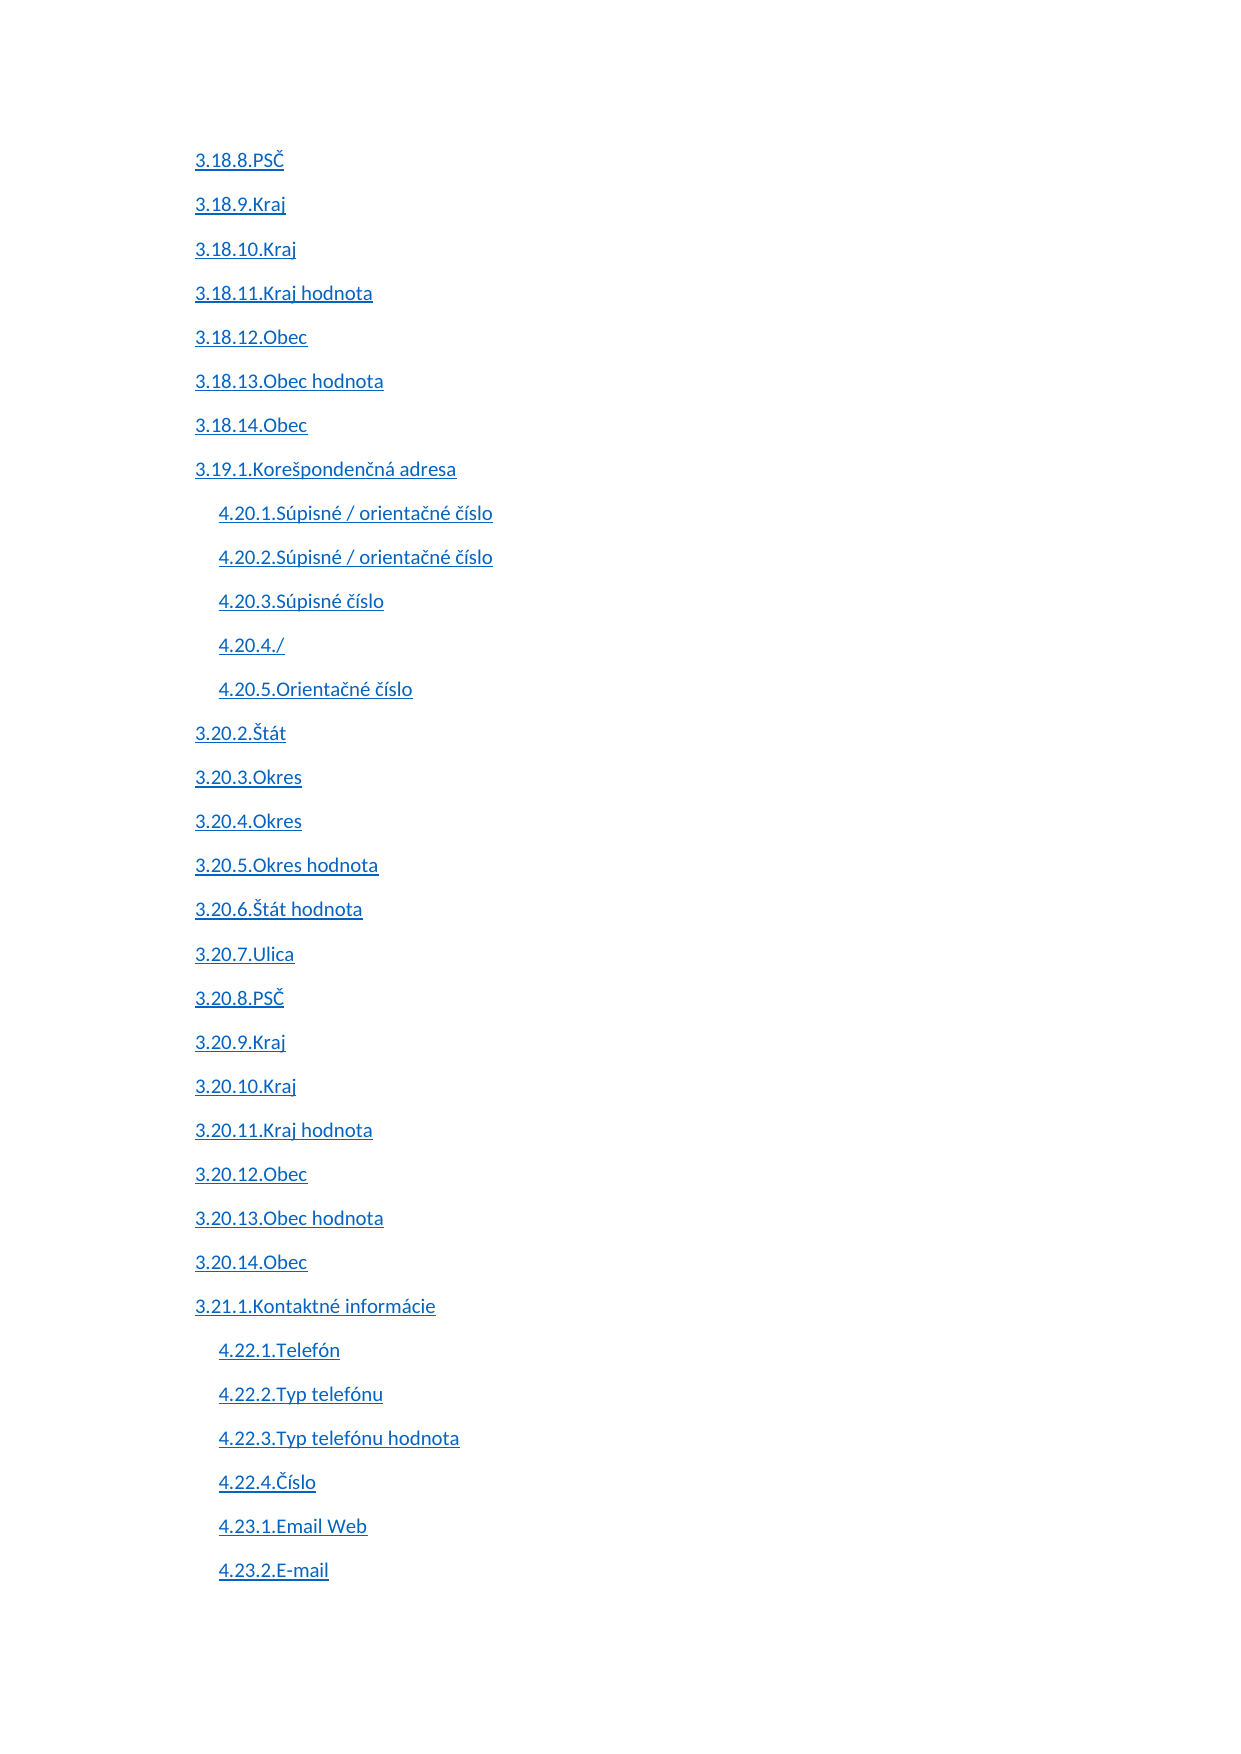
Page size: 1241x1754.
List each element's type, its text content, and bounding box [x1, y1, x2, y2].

text 3.18.13.Obec hodnota [148, 368, 1093, 393]
text 3.20.10.Kraj [148, 1073, 1093, 1098]
text 3.20.12.Obec [148, 1161, 1093, 1186]
text 4.23.2.E-mail [148, 1558, 1093, 1583]
text 3.18.8.PSČ [148, 148, 1093, 173]
text 3.21.1.Kontaktné informácie [148, 1293, 1093, 1319]
text 3.20.2.Štát [148, 720, 1093, 746]
text 3.20.5.Okres hodnota [148, 853, 1093, 878]
text 4.20.3.Súpisné číslo [148, 588, 1093, 614]
text 3.20.14.Obec [148, 1249, 1093, 1274]
text 4.20.2.Súpisné / orientačné číslo [148, 544, 1093, 569]
text 4.20.1.Súpisné / orientačné číslo [148, 500, 1093, 526]
text 4.20.5.Orientačné číslo [148, 676, 1093, 702]
text 3.18.11.Kraj hodnota [148, 280, 1093, 305]
text 4.23.1.Email Web [148, 1513, 1093, 1539]
text 3.20.9.Kraj [148, 1029, 1093, 1054]
text 3.20.4.Okres [148, 808, 1093, 834]
text 3.20.8.PSČ [148, 985, 1093, 1010]
text 3.20.13.Obec hodnota [148, 1205, 1093, 1231]
text 3.20.3.Okres [148, 764, 1093, 790]
text 4.22.1.Telefón [148, 1337, 1093, 1363]
text 3.18.9.Kraj [148, 192, 1093, 217]
text 3.18.14.Obec [148, 412, 1093, 437]
text 3.18.12.Obec [148, 324, 1093, 349]
text 3.20.6.Štát hodnota [148, 897, 1093, 922]
text 3.19.1.Korešpondenčná adresa [148, 456, 1093, 481]
text 4.22.3.Typ telefónu hodnota [148, 1425, 1093, 1451]
text 3.20.11.Kraj hodnota [148, 1117, 1093, 1142]
text 4.22.4.Číslo [148, 1469, 1093, 1495]
text 3.20.7.Ulica [148, 941, 1093, 966]
text 4.20.4./ [148, 632, 1093, 658]
text 4.22.2.Typ telefónu [148, 1381, 1093, 1407]
text 3.18.10.Kraj [148, 236, 1093, 261]
